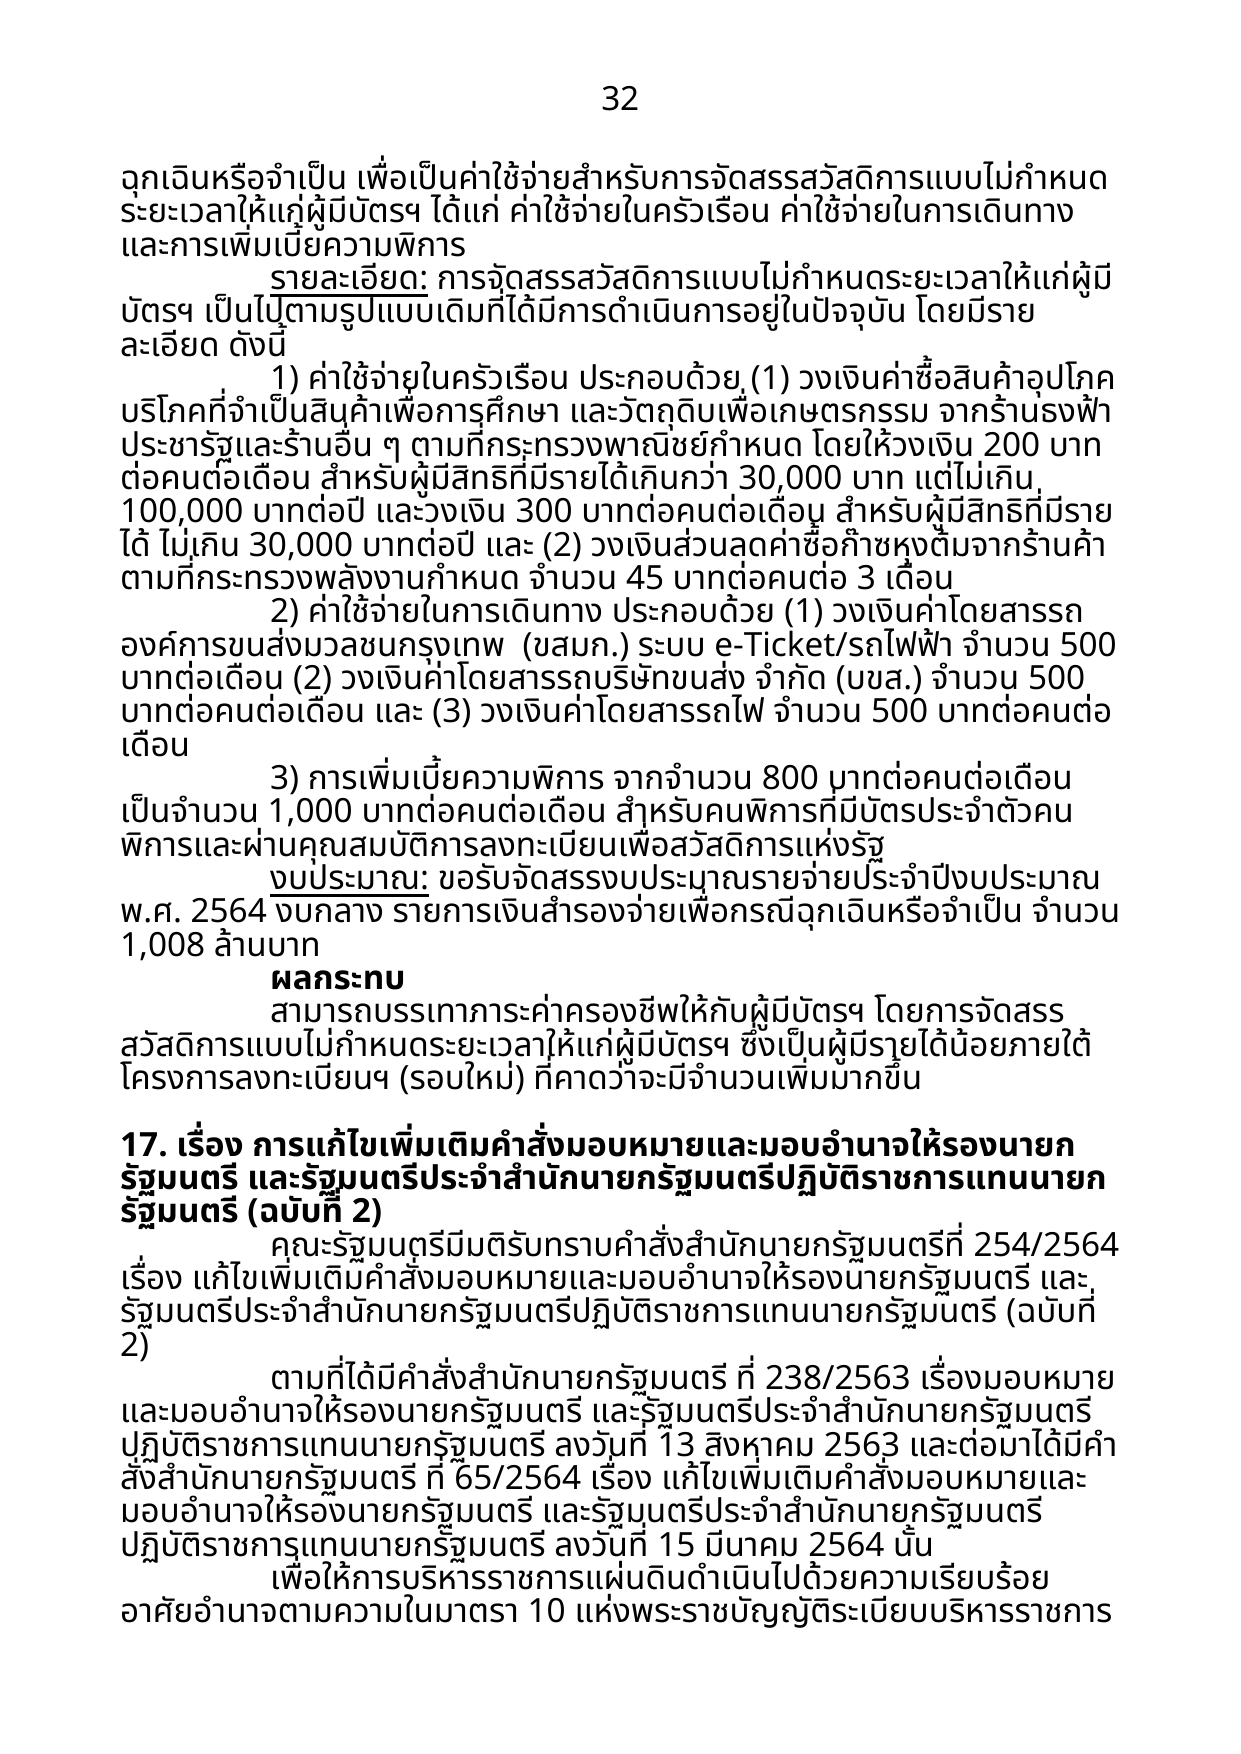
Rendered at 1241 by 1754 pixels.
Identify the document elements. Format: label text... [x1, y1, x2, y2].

text ตามที่ได้มีคำสั่งสำนักนายกรัฐมนตรี ที่ 238/2563 เรื่องมอบหมายและมอบอำนาจให้รองนายกรัฐมนตรี และรัฐมนตรีประจำสำนักนายกรัฐมนตรีปฏิบัติราชการแทนนายกรัฐมนตรี ลงวันที่ 13 สิงหาคม 2563 และต่อมาได้มีคำสั่งสำนักนายกรัฐมนตรี ที่ 65/2564 เรื่อง แก้ไขเพิ่มเติมคำสั่งมอบหมายและมอบอำนาจให้รองนายกรัฐมนตรี และรัฐมนตรีประจำสำนักนายกรัฐมนตรีปฏิบัติราชการแทนนายกรัฐมนตรี ลงวันที่ 15 มีนาคม 2564 นั้น [120, 1363, 1120, 1563]
text 2) ค่าใช้จ่ายในการเดินทาง ประกอบด้วย (1) วงเงินค่าโดยสารรถองค์การขนส่งมวลชนกรุงเทพ (ขสมก.) ระบบ e-Ticket/รถไฟฟ้า จำนวน 500 บาทต่อเดือน (2) วงเงินค่าโดยสารรถบริษัทขนส่ง จำกัด (บขส.) จำนวน 500 บาทต่อคนต่อเดือน และ (3) วงเงินค่าโดยสารรถไฟ จำนวน 500 บาทต่อคนต่อเดือน [120, 596, 1120, 763]
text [120, 1563, 1120, 1629]
text 1) ค่าใช้จ่ายในครัวเรือน ประกอบด้วย (1) วงเงินค่าซื้อสินค้าอุปโภคบริโภคที่จำเป็นสินค้าเพื่อการศึกษา และวัตถุดิบเพื่อเกษตรกรรม จากร้านธงฟ้าประชารัฐและร้านอื่น ๆ ตามที่กระทรวงพาณิชย์กำหนด โดยให้วงเงิน 200 บาทต่อคนต่อเดือน สำหรับผู้มีสิทธิที่มีรายได้เกินกว่า 30,000 บาท แต่ไม่เกิน 100,000 บาทต่อปี และวงเงิน 300 บาทต่อคนต่อเดือน สำหรับผู้มีสิทธิที่มีรายได้ ไม่เกิน 30,000 บาทต่อปี และ (2) วงเงินส่วนลดค่าซื้อก๊าซหุงต้มจากร้านค้าตามที่กระทรวงพลังงานกำหนด จำนวน 45 บาทต่อคนต่อ 3 เดือน [120, 363, 1120, 596]
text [120, 163, 1120, 263]
text ผลกระทบ [120, 963, 1120, 996]
text งบประมาณ: ขอรับจัดสรรงบประมาณรายจ่ายประจำปีงบประมาณ พ.ศ. 2564 งบกลาง รายการเงินสำรองจ่ายเพื่อกรณีฉุกเฉินหรือจำเป็น จำนวน 1,008 ล้านบาท [120, 863, 1120, 963]
text คณะรัฐมนตรีมีมติรับทราบคำสั่งสำนักนายกรัฐมนตรีที่ 254/2564 เรื่อง แก้ไขเพิ่มเติมคำสั่งมอบหมายและมอบอำนาจให้รองนายกรัฐมนตรี และรัฐมนตรีประจำสำนักนายกรัฐมนตรีปฏิบัติราชการแทนนายกรัฐมนตรี (ฉบับที่ 2) [120, 1229, 1120, 1363]
text สามารถบรรเทาภาระค่าครองชีพให้กับผู้มีบัตรฯ โดยการจัดสรรสวัสดิการแบบไม่กำหนดระยะเวลาให้แก่ผู้มีบัตรฯ ซึ่งเป็นผู้มีรายได้น้อยภายใต้โครงการลงทะเบียนฯ (รอบใหม่) ที่คาดว่าจะมีจำนวนเพิ่มมากขึ้น [120, 996, 1120, 1096]
text 3) การเพิ่มเบี้ยความพิการ จากจำนวน 800 บาทต่อคนต่อเดือน เป็นจำนวน 1,000 บาทต่อคนต่อเดือน สำหรับคนพิการที่มีบัตรประจำตัวคนพิการและผ่านคุณสมบัติการลงทะเบียนเพื่อสวัสดิการแห่งรัฐ [120, 763, 1120, 863]
text รายละเอียด: การจัดสรรสวัสดิการแบบไม่กำหนดระยะเวลาให้แก่ผู้มีบัตรฯ เป็นไปตามรูปแบบเดิมที่ได้มีการดำเนินการอยู่ในปัจจุบัน โดยมีรายละเอียด ดังนี้ [120, 263, 1120, 363]
text 17. เรื่อง การแก้ไขเพิ่มเติมคำสั่งมอบหมายและมอบอำนาจให้รองนายกรัฐมนตรี และรัฐมนตรีประจำสำนักนายกรัฐมนตรีปฏิบัติราชการแทนนายกรัฐมนตรี (ฉบับที่ 2) [120, 1129, 1120, 1229]
